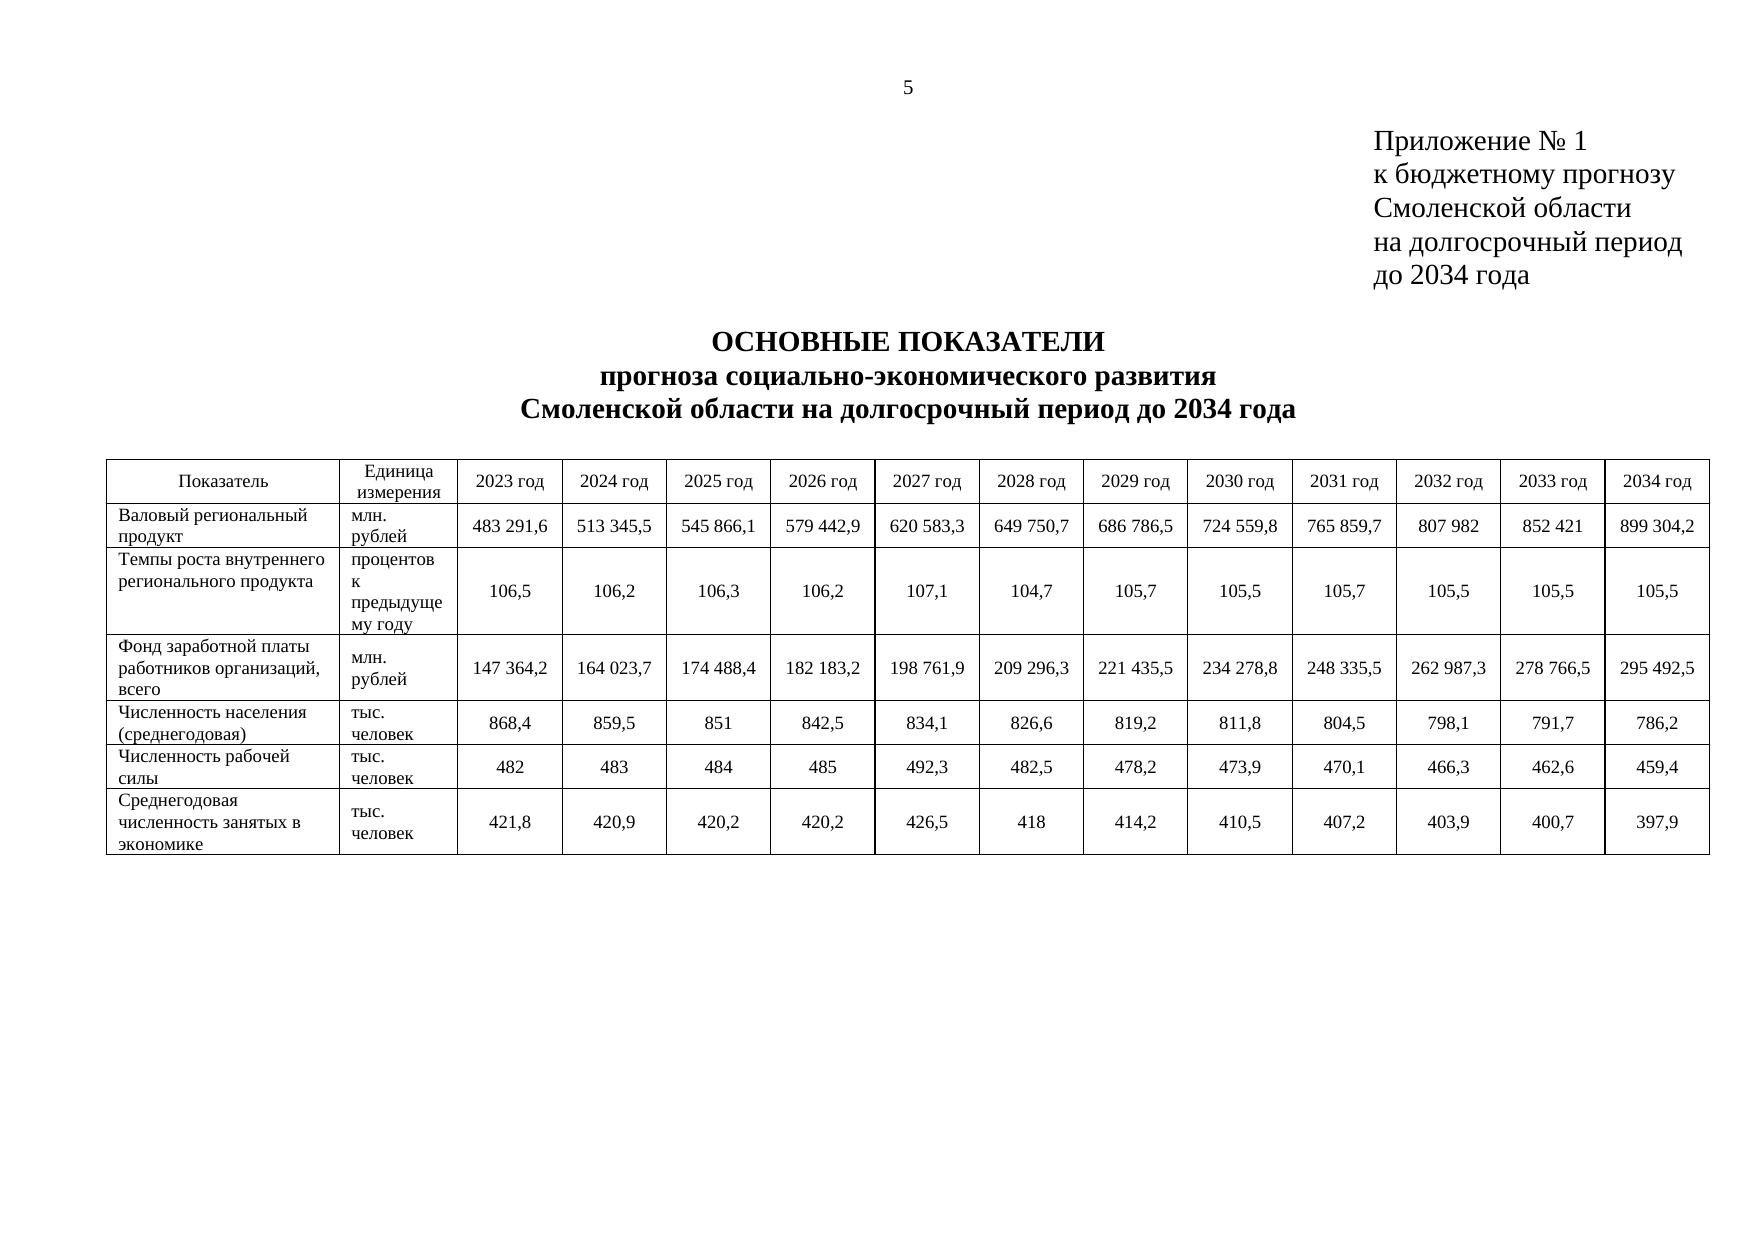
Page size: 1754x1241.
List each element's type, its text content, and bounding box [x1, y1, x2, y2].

table_cell 852 421 [1501, 504, 1604, 547]
table_cell 724 559,8 [1188, 504, 1292, 547]
table_cell 147 364,2 [458, 635, 562, 700]
table_cell тыс. человек [340, 745, 457, 788]
table_cell 248 335,5 [1293, 635, 1396, 700]
table_cell 106,5 [458, 548, 562, 634]
table_cell 620 583,3 [876, 504, 979, 547]
table_cell 765 859,7 [1293, 504, 1396, 547]
table_cell 164 023,7 [563, 635, 666, 700]
table_cell 400,7 [1501, 789, 1604, 854]
table_header Показатель [107, 460, 339, 503]
table_cell 105,5 [1606, 548, 1709, 634]
table_cell 278 766,5 [1501, 635, 1604, 700]
text Смоленской области [1373, 190, 1698, 224]
table_cell 459,4 [1606, 745, 1709, 788]
table_cell 295 492,5 [1606, 635, 1709, 700]
table_cell Фонд заработной платы работников организаций, всего [107, 635, 339, 700]
table_cell 851 [667, 701, 770, 744]
table_header 2030 год [1188, 460, 1292, 503]
table_cell 485 [771, 745, 874, 788]
text ОСНОВНЫЕ ПОКАЗАТЕЛИ [118, 324, 1698, 358]
table_cell 105,7 [1084, 548, 1187, 634]
table_cell 105,5 [1188, 548, 1292, 634]
table_cell 414,2 [1084, 789, 1187, 854]
table_header 2026 год [771, 460, 874, 503]
table_header 2029 год [1084, 460, 1187, 503]
table_cell 478,2 [1084, 745, 1187, 788]
table_cell 466,3 [1397, 745, 1500, 788]
table_cell 686 786,5 [1084, 504, 1187, 547]
table_cell 105,5 [1501, 548, 1604, 634]
table_cell 484 [667, 745, 770, 788]
table_header 2024 год [563, 460, 666, 503]
table_cell 811,8 [1188, 701, 1292, 744]
table_cell 221 435,5 [1084, 635, 1187, 700]
table_cell 426,5 [876, 789, 979, 854]
table_cell Численность рабочей силы [107, 745, 339, 788]
text к бюджетному прогнозу [1373, 157, 1698, 190]
table_cell 420,2 [771, 789, 874, 854]
table_cell 105,7 [1293, 548, 1396, 634]
table_cell Численность населения (среднегодовая) [107, 701, 339, 744]
table_cell 826,6 [980, 701, 1083, 744]
table_header 2033 год [1501, 460, 1604, 503]
table_cell 234 278,8 [1188, 635, 1292, 700]
table_cell 174 488,4 [667, 635, 770, 700]
table_cell 410,5 [1188, 789, 1292, 854]
table_cell 513 345,5 [563, 504, 666, 547]
table_cell 106,3 [667, 548, 770, 634]
table_cell Темпы роста внутреннего регионального продукта [107, 548, 339, 634]
text прогноза социально-экономического развития Смоленской области на долгосрочный период до 2034 года [118, 358, 1698, 425]
table_cell 470,1 [1293, 745, 1396, 788]
table_cell 545 866,1 [667, 504, 770, 547]
table_cell 421,8 [458, 789, 562, 854]
text на долгосрочный период [1373, 224, 1698, 257]
table_cell 842,5 [771, 701, 874, 744]
table_cell тыс. человек [340, 701, 457, 744]
table_cell 198 761,9 [876, 635, 979, 700]
table_cell 786,2 [1606, 701, 1709, 744]
text Приложение № 1 [1373, 123, 1698, 157]
table_header Единица измерения [340, 460, 457, 503]
table_cell млн. рублей [340, 635, 457, 700]
table_cell 834,1 [876, 701, 979, 744]
table_header 2031 год [1293, 460, 1396, 503]
table_cell 262 987,3 [1397, 635, 1500, 700]
table_cell 209 296,3 [980, 635, 1083, 700]
table_header 2034 год [1606, 460, 1709, 503]
table_cell 649 750,7 [980, 504, 1083, 547]
table_cell 104,7 [980, 548, 1083, 634]
table_cell 859,5 [563, 701, 666, 744]
table_header 2025 год [667, 460, 770, 503]
table_cell 462,6 [1501, 745, 1604, 788]
text до 2034 года [1373, 257, 1698, 291]
table_cell 407,2 [1293, 789, 1396, 854]
table_cell Среднегодовая численность занятых в экономике [107, 789, 339, 854]
table_cell 482 [458, 745, 562, 788]
table_cell млн. рублей [340, 504, 457, 547]
table_cell тыс. человек [340, 789, 457, 854]
table_header 2028 год [980, 460, 1083, 503]
table_cell 105,5 [1397, 548, 1500, 634]
table_cell 473,9 [1188, 745, 1292, 788]
table_cell 420,2 [667, 789, 770, 854]
table_header 2027 год [876, 460, 979, 503]
table_cell 397,9 [1606, 789, 1709, 854]
table_cell 182 183,2 [771, 635, 874, 700]
table_header 2023 год [458, 460, 562, 503]
table_cell 403,9 [1397, 789, 1500, 854]
table_cell 483 [563, 745, 666, 788]
table_header 2032 год [1397, 460, 1500, 503]
table_cell Валовый региональный продукт [107, 504, 339, 547]
table_cell 106,2 [563, 548, 666, 634]
table_cell 791,7 [1501, 701, 1604, 744]
table_cell 899 304,2 [1606, 504, 1709, 547]
table_cell 868,4 [458, 701, 562, 744]
table_cell 492,3 [876, 745, 979, 788]
table_cell 418 [980, 789, 1083, 854]
table_cell 107,1 [876, 548, 979, 634]
table_cell 807 982 [1397, 504, 1500, 547]
table_cell 819,2 [1084, 701, 1187, 744]
table_cell 483 291,6 [458, 504, 562, 547]
table_cell 798,1 [1397, 701, 1500, 744]
table_cell процентов к предыдущему году [340, 548, 457, 634]
table_cell 579 442,9 [771, 504, 874, 547]
table_cell 106,2 [771, 548, 874, 634]
table_cell 804,5 [1293, 701, 1396, 744]
table_cell 420,9 [563, 789, 666, 854]
table_cell 482,5 [980, 745, 1083, 788]
